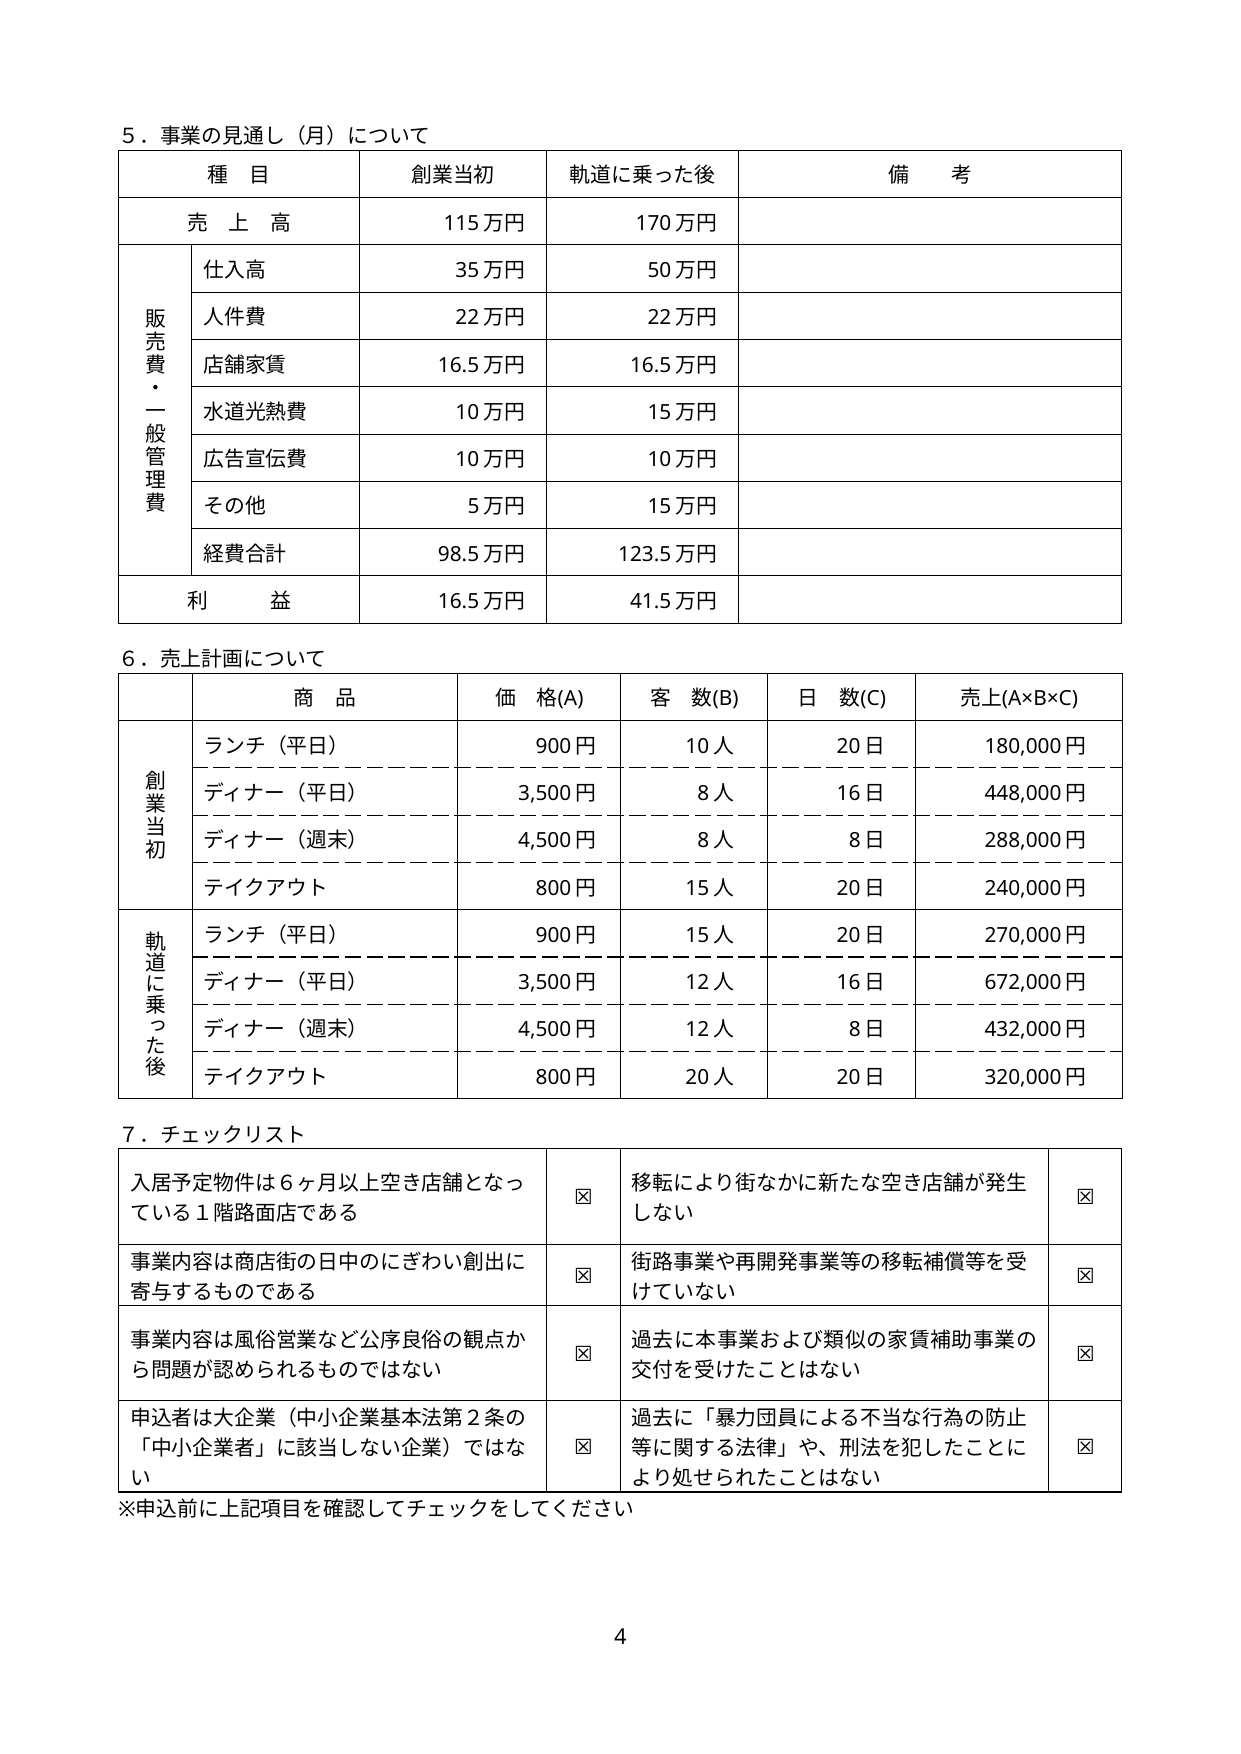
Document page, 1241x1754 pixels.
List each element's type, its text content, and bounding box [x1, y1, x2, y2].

table_cell 20日 [768, 1051, 915, 1098]
table_cell 仕入高 [192, 245, 359, 292]
table_header 入居予定物件は６ヶ月以上空き店舗となっている１階路面店である [119, 1149, 546, 1244]
table_cell 3,500円 [458, 956, 620, 1004]
table_cell 5万円 [360, 482, 546, 528]
table_header 種 目 [119, 151, 359, 197]
table_header 商 品 [193, 674, 457, 720]
table_cell 22万円 [547, 293, 738, 339]
table_cell 8人 [621, 767, 767, 814]
table_cell テイクアウト [193, 862, 457, 909]
table_cell [739, 293, 1121, 339]
table_cell 672,000円 [916, 956, 1122, 1004]
text ６．売上計画について [118, 642, 1122, 673]
table_cell 170万円 [547, 198, 738, 244]
table_cell 軌道に乗った後 [119, 910, 192, 1098]
table_cell 123.5万円 [547, 529, 738, 575]
table_cell [739, 435, 1121, 481]
table_cell 売 上 高 [119, 198, 359, 244]
table_cell 15万円 [547, 387, 738, 433]
table_cell 20日 [768, 910, 915, 956]
table_header 軌道に乗った後 [547, 151, 738, 197]
table_cell 10万円 [547, 435, 738, 481]
table_cell 115万円 [360, 198, 546, 244]
table_header 価 格(A) [458, 674, 620, 720]
table_cell 人件費 [192, 293, 359, 339]
table_cell 販売費・一般管理費 [119, 245, 191, 575]
table_cell 8日 [768, 815, 915, 862]
table_cell 15人 [621, 910, 767, 956]
table_cell 16.5万円 [360, 576, 546, 623]
table_cell ランチ（平日） [193, 910, 457, 956]
table_cell 800円 [458, 1051, 620, 1098]
table_header 客 数(B) [621, 674, 767, 720]
table_cell 22万円 [360, 293, 546, 339]
table_cell 16日 [768, 767, 915, 814]
table_cell 広告宣伝費 [192, 435, 359, 481]
table_cell テイクアウト [193, 1051, 457, 1098]
table_cell 20人 [621, 1051, 767, 1098]
table_cell 4,500円 [458, 1004, 620, 1051]
table_cell [739, 198, 1121, 244]
table_cell [739, 482, 1121, 528]
table_cell 利 益 [119, 576, 359, 623]
table_cell ランチ（平日） [193, 721, 457, 767]
table_cell 過去に「暴力団員による不当な行為の防止等に関する法律」や、刑法を犯したことにより処せられたことはない [621, 1401, 1048, 1491]
table_cell 35万円 [360, 245, 546, 292]
table_cell 98.5万円 [360, 529, 546, 575]
table_cell ディナー（週末） [193, 1004, 457, 1051]
table_cell 12人 [621, 1004, 767, 1051]
table_cell [739, 340, 1121, 386]
table_cell 事業内容は商店街の日中のにぎわい創出に寄与するものである [119, 1245, 546, 1305]
table_cell 申込者は大企業（中小企業基本法第２条の「中小企業者」に該当しない企業）ではない [119, 1401, 546, 1491]
table_cell [739, 576, 1121, 623]
table_cell 900円 [458, 910, 620, 956]
table_cell 10万円 [360, 435, 546, 481]
text ７．チェックリスト [118, 1118, 1122, 1148]
table_cell [739, 387, 1121, 433]
table_cell 3,500円 [458, 767, 620, 814]
table_cell 41.5万円 [547, 576, 738, 623]
table_header [547, 1149, 620, 1244]
table_header 備 考 [739, 151, 1121, 197]
table_cell 10人 [621, 721, 767, 767]
table_cell 12人 [621, 956, 767, 1004]
table_header 移転により街なかに新たな空き店舗が発生しない [621, 1149, 1048, 1244]
table_cell 240,000円 [916, 862, 1122, 909]
text ５．事業の見通し（月）について [118, 119, 1122, 150]
table_cell 15万円 [547, 482, 738, 528]
table_cell 16.5万円 [547, 340, 738, 386]
table_cell 800円 [458, 862, 620, 909]
table_header [119, 674, 192, 720]
table_cell 20日 [768, 721, 915, 767]
table_cell 水道光熱費 [192, 387, 359, 433]
table_cell 270,000円 [916, 910, 1122, 956]
table_cell 50万円 [547, 245, 738, 292]
table_cell 過去に本事業および類似の家賃補助事業の交付を受けたことはない [621, 1306, 1048, 1400]
table_cell ディナー（平日） [193, 767, 457, 814]
table_cell 20日 [768, 862, 915, 909]
table_cell 創業当初 [119, 721, 192, 909]
table_cell 432,000円 [916, 1004, 1122, 1051]
table_header 創業当初 [360, 151, 546, 197]
table_cell 180,000円 [916, 721, 1122, 767]
table_header 日 数(C) [768, 674, 915, 720]
table_cell [739, 245, 1121, 292]
table_header 売上(A×B×C) [916, 674, 1122, 720]
table_cell 店舗家賃 [192, 340, 359, 386]
table_cell 4,500円 [458, 815, 620, 862]
table_cell 16.5万円 [360, 340, 546, 386]
table_cell 288,000円 [916, 815, 1122, 862]
table_cell 街路事業や再開発事業等の移転補償等を受けていない [621, 1245, 1048, 1305]
table_cell 経費合計 [192, 529, 359, 575]
table_cell 15人 [621, 862, 767, 909]
table_cell 8日 [768, 1004, 915, 1051]
table_cell ディナー（週末） [193, 815, 457, 862]
table_cell 16日 [768, 956, 915, 1004]
table_cell 8人 [621, 815, 767, 862]
table_cell ディナー（平日） [193, 956, 457, 1004]
table_cell [739, 529, 1121, 575]
table_cell 320,000円 [916, 1051, 1122, 1098]
table_cell 900円 [458, 721, 620, 767]
table_cell 事業内容は風俗営業など公序良俗の観点から問題が認められるものではない [119, 1306, 546, 1400]
table_cell 10万円 [360, 387, 546, 433]
table_cell 448,000円 [916, 767, 1122, 814]
table_cell その他 [192, 482, 359, 528]
text ※申込前に上記項目を確認してチェックをしてください [118, 1493, 1108, 1523]
